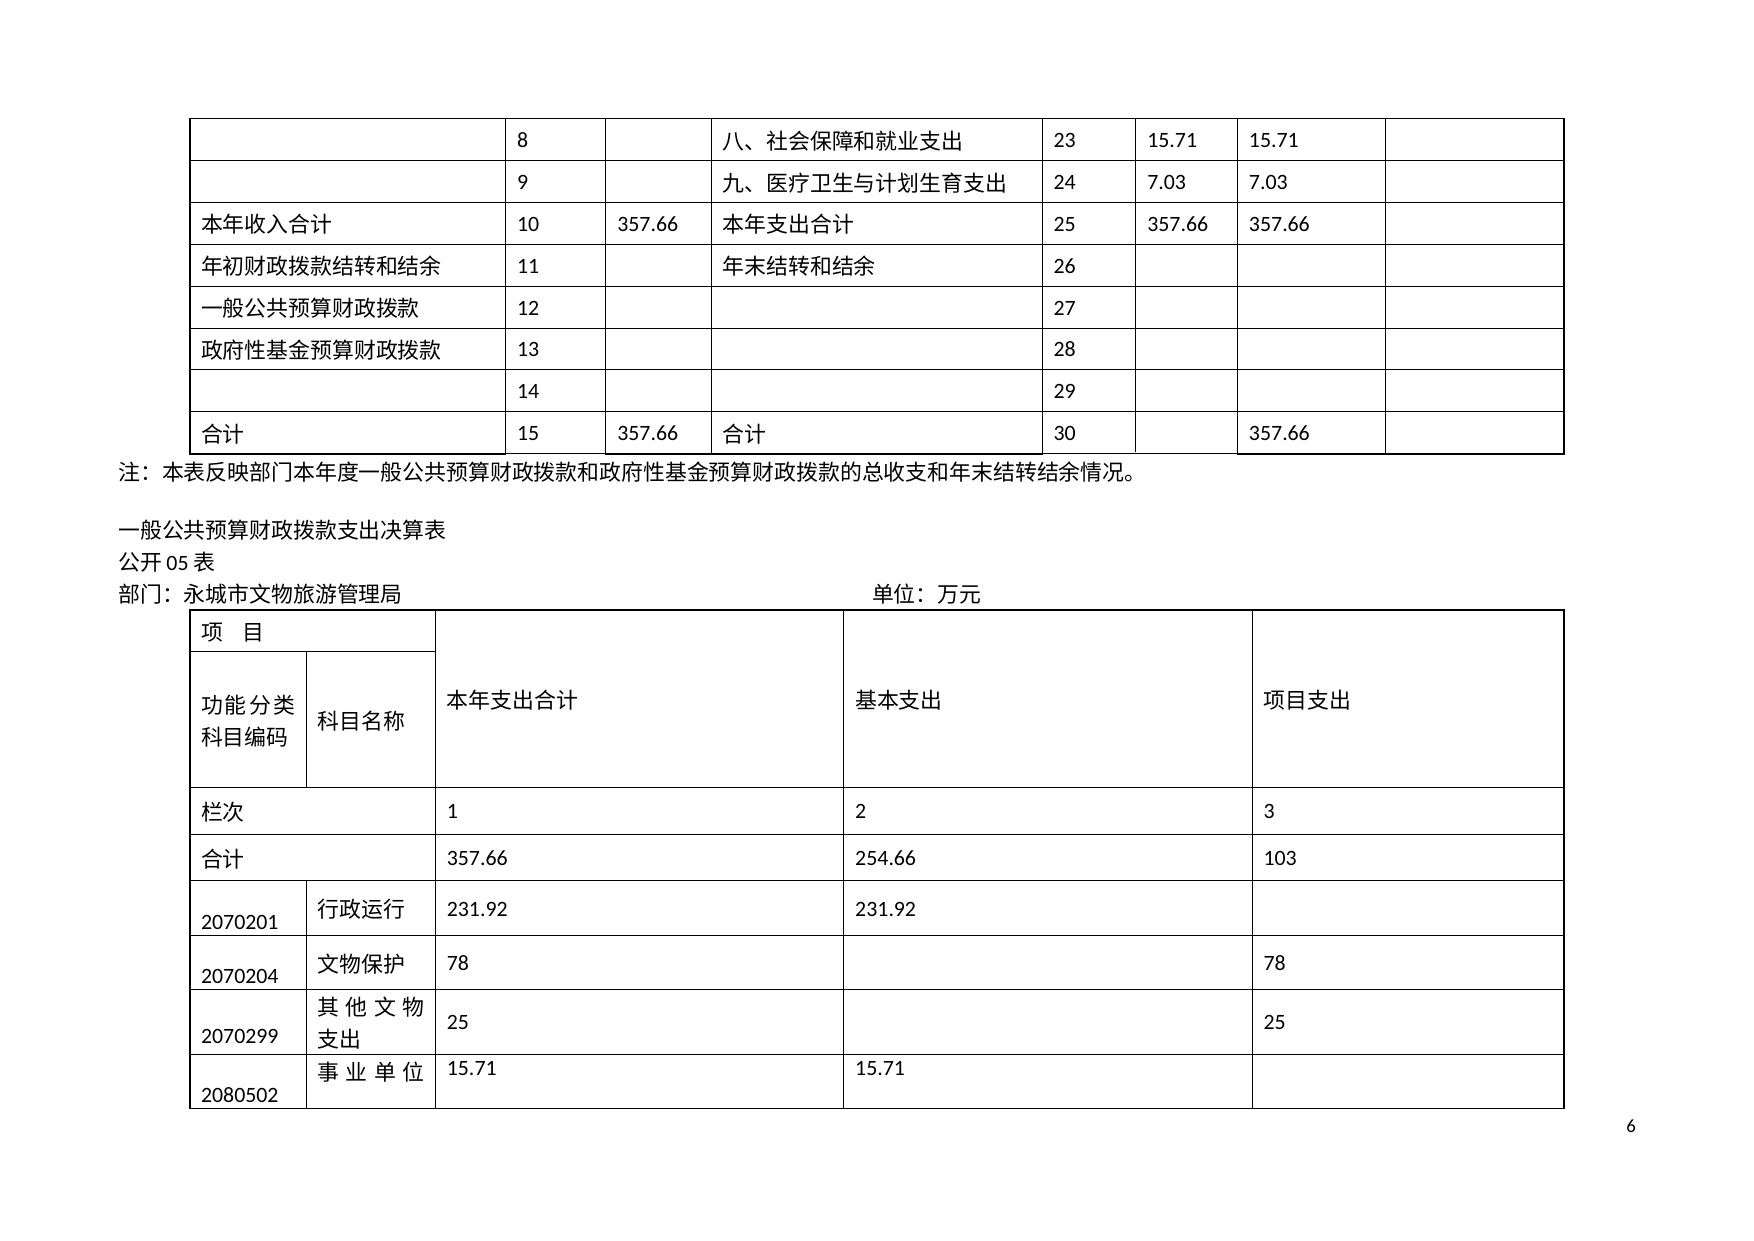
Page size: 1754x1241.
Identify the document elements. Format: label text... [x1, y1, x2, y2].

table_cell 合计 [191, 412, 505, 453]
table_cell [606, 370, 711, 411]
table_cell [191, 161, 505, 202]
table_cell 2070204 [191, 936, 306, 989]
table_cell 2070201 [191, 881, 306, 935]
table_cell 15 [506, 412, 605, 453]
table_header 项目支出 [1253, 611, 1563, 787]
text 公开05表 [118, 545, 1636, 577]
table_cell 年初财政拨款结转和结余 [191, 245, 505, 286]
table_cell 一般公共预算财政拨款 [191, 287, 505, 327]
table_cell [1386, 412, 1563, 453]
table_cell 10 [506, 203, 605, 244]
table_cell 25 [1253, 990, 1563, 1053]
table_cell 事业单位离退休 [307, 1055, 435, 1108]
table_cell 357.66 [1136, 203, 1237, 244]
table_header 项 目 [191, 611, 435, 651]
table_cell 年末结转和结余 [712, 245, 1042, 286]
table_cell [844, 936, 1252, 989]
table_cell 14 [506, 370, 605, 411]
table_cell 合计 [191, 835, 435, 880]
table_cell [1253, 881, 1563, 935]
table_cell 15.71 [844, 1055, 1252, 1108]
table_cell 254.66 [844, 835, 1252, 880]
table_cell 30 [1043, 412, 1136, 453]
table_cell 九、医疗卫生与计划生育支出 [712, 161, 1042, 202]
table_header 基本支出 [844, 611, 1252, 787]
table_cell [1238, 329, 1385, 369]
table_cell [1386, 287, 1563, 327]
table_cell 28 [1043, 329, 1135, 369]
table_cell 25 [436, 990, 843, 1053]
text 注：本表反映部门本年度一般公共预算财政拨款和政府性基金预算财政拨款的总收支和年末结转结余情况。 [118, 455, 1636, 487]
table_cell [1386, 370, 1563, 411]
table_cell [191, 370, 505, 411]
table_cell 357.66 [606, 203, 711, 244]
table_cell [712, 287, 1042, 327]
table_cell [1238, 245, 1385, 286]
table_cell [712, 329, 1042, 369]
table_cell [1386, 119, 1563, 160]
table_cell 政府性基金预算财政拨款 [191, 329, 505, 369]
table_cell 15.71 [436, 1055, 843, 1108]
table_cell [712, 370, 1042, 411]
table_cell [1136, 287, 1237, 327]
table_cell 1 [436, 788, 843, 833]
table_cell 科目名称 [307, 652, 435, 787]
table_header 本年支出合计 [436, 611, 843, 787]
table_cell [1386, 161, 1563, 202]
table_cell 357.66 [1238, 412, 1385, 453]
table_cell 文物保护 [307, 936, 435, 989]
text 部门：永城市文物旅游管理局 单位：万元 [118, 577, 1636, 608]
table_cell [1238, 287, 1385, 327]
table_cell 其他文物支出 [307, 990, 435, 1053]
table_cell 103 [1253, 835, 1563, 880]
table_cell [606, 161, 711, 202]
table_cell 12 [506, 287, 605, 327]
table_cell [1136, 412, 1237, 453]
table_cell 7.03 [1238, 161, 1385, 202]
table_cell 8 [506, 119, 605, 160]
table_cell [844, 990, 1252, 1053]
table_cell [1238, 370, 1385, 411]
table_cell 3 [1253, 788, 1563, 833]
table_cell 26 [1043, 245, 1135, 286]
table_cell 行政运行 [307, 881, 435, 935]
table_cell 24 [1043, 161, 1135, 202]
table_cell 15.71 [1238, 119, 1385, 160]
table_cell 2080502 [191, 1055, 306, 1108]
table_cell 本年收入合计 [191, 203, 505, 244]
table_cell [1136, 245, 1237, 286]
table_cell 27 [1043, 287, 1135, 327]
table_cell 功能分类科目编码 [191, 652, 306, 787]
table_cell 本年支出合计 [712, 203, 1042, 244]
table_cell [1386, 329, 1563, 369]
table_cell 231.92 [436, 881, 843, 935]
table_cell 合计 [712, 412, 1042, 453]
table_cell [1253, 1055, 1563, 1108]
table_cell [606, 245, 711, 286]
table_cell [191, 119, 505, 160]
table_cell 11 [506, 245, 605, 286]
table_cell [1386, 203, 1563, 244]
table_cell [1386, 245, 1563, 286]
table_cell 357.66 [1238, 203, 1385, 244]
table_cell 357.66 [606, 412, 711, 453]
table_cell [1136, 370, 1237, 411]
table_cell 29 [1043, 370, 1135, 411]
table_cell 78 [1253, 936, 1563, 989]
table_cell 2 [844, 788, 1252, 833]
text 一般公共预算财政拨款支出决算表 [118, 513, 1636, 545]
table_cell [606, 329, 711, 369]
table_cell 八、社会保障和就业支出 [712, 119, 1042, 160]
table_cell 13 [506, 329, 605, 369]
table_cell 9 [506, 161, 605, 202]
table_cell 2070299 [191, 990, 306, 1053]
table_cell 357.66 [436, 835, 843, 880]
table_cell 25 [1043, 203, 1135, 244]
table_cell 栏次 [191, 788, 435, 833]
table_cell 231.92 [844, 881, 1252, 935]
table_cell 78 [436, 936, 843, 989]
table_cell [606, 287, 711, 327]
table_cell 23 [1043, 119, 1135, 160]
table_cell [606, 119, 711, 160]
table_cell 15.71 [1136, 119, 1237, 160]
table_cell [1136, 329, 1237, 369]
table_cell 7.03 [1136, 161, 1237, 202]
